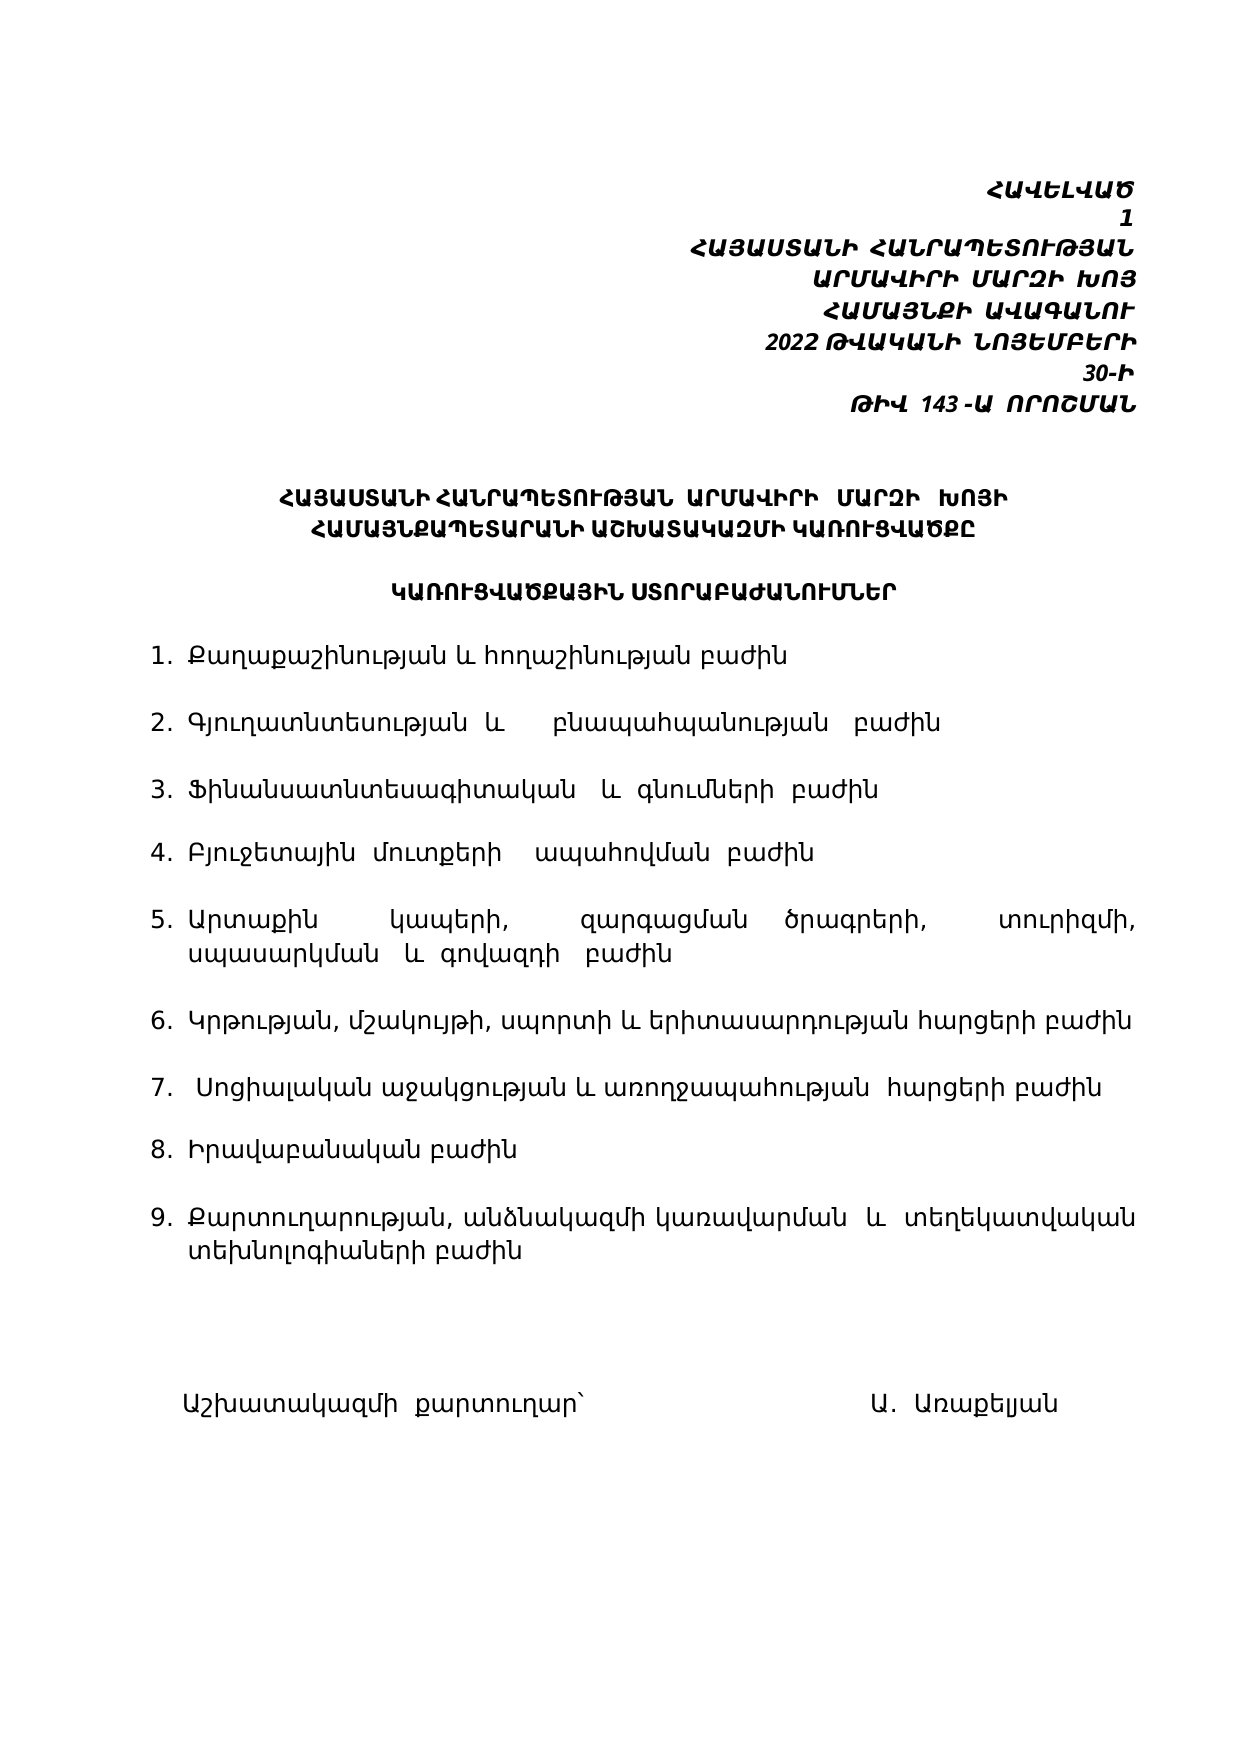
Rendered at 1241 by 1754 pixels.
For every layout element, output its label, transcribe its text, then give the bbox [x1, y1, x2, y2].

text ԹԻՎ 143 -Ա ՈՐՈՇՄԱՆ [150, 388, 1137, 420]
list Քարտուղարության, անձնակազմի կառավարման և տեղեկատվական տեխնոլոգիաների բաժին [150, 1203, 1137, 1265]
text ՀԱՎԵԼՎԱԾ 1 [150, 174, 1137, 232]
list Գյուղատնտեսության և բնապահպանության բաժին [150, 708, 1137, 737]
list Կրթության, մշակույթի, սպորտի և երիտասարդության հարցերի բաժին [150, 1006, 1137, 1035]
list Ֆինանսատնտեսագիտական և գնումների բաժին [150, 775, 1137, 804]
list Սոցիալական աջակցության և առողջապահության հարցերի բաժին [150, 1073, 1137, 1102]
text ԿԱՌՈՒՑՎԱԾՔԱՅԻՆ ՍՏՈՐԱԲԱԺԱՆՈՒՄՆԵՐ [150, 576, 1137, 607]
list Քաղաքաշինության և հողաշինության բաժին [150, 641, 1137, 670]
list Բյուջետային մուտքերի ապահովման բաժին [150, 838, 1137, 867]
text 2022 ԹՎԱԿԱՆԻ ՆՈՅԵՄԲԵՐԻ 30-Ի [150, 326, 1137, 388]
text ԱՐՄԱՎԻՐԻ ՄԱՐԶԻ ԽՈՅ [150, 263, 1137, 295]
text ՀԱՅԱՍՏԱՆԻ ՀԱՆՐԱՊԵՏՈՒԹՅԱՆ [150, 232, 1137, 263]
list Իրավաբանական բաժին [150, 1136, 1137, 1165]
text ՀԱՅԱՍՏԱՆԻ ՀԱՆՐԱՊԵՏՈՒԹՅԱՆ ԱՐՄԱՎԻՐԻ ՄԱՐԶԻ ԽՈՅԻ ՀԱՄԱՅՆՔԱՊԵՏԱՐԱՆԻ ԱՇԽԱՏԱԿԱԶՄԻ ԿԱՌՈՒՑՎԱԾՔԸ [150, 482, 1137, 545]
list Արտաքին կապերի, զարգացման ծրագրերի, տուրիզմի, սպասարկման և գովազդի բաժին [150, 905, 1137, 968]
text ՀԱՄԱՅՆՔԻ ԱՎԱԳԱՆՈՒ [150, 295, 1137, 326]
text Աշխատակազմի քարտուղար՝ Ա․ Առաքելյան [150, 1388, 1137, 1419]
